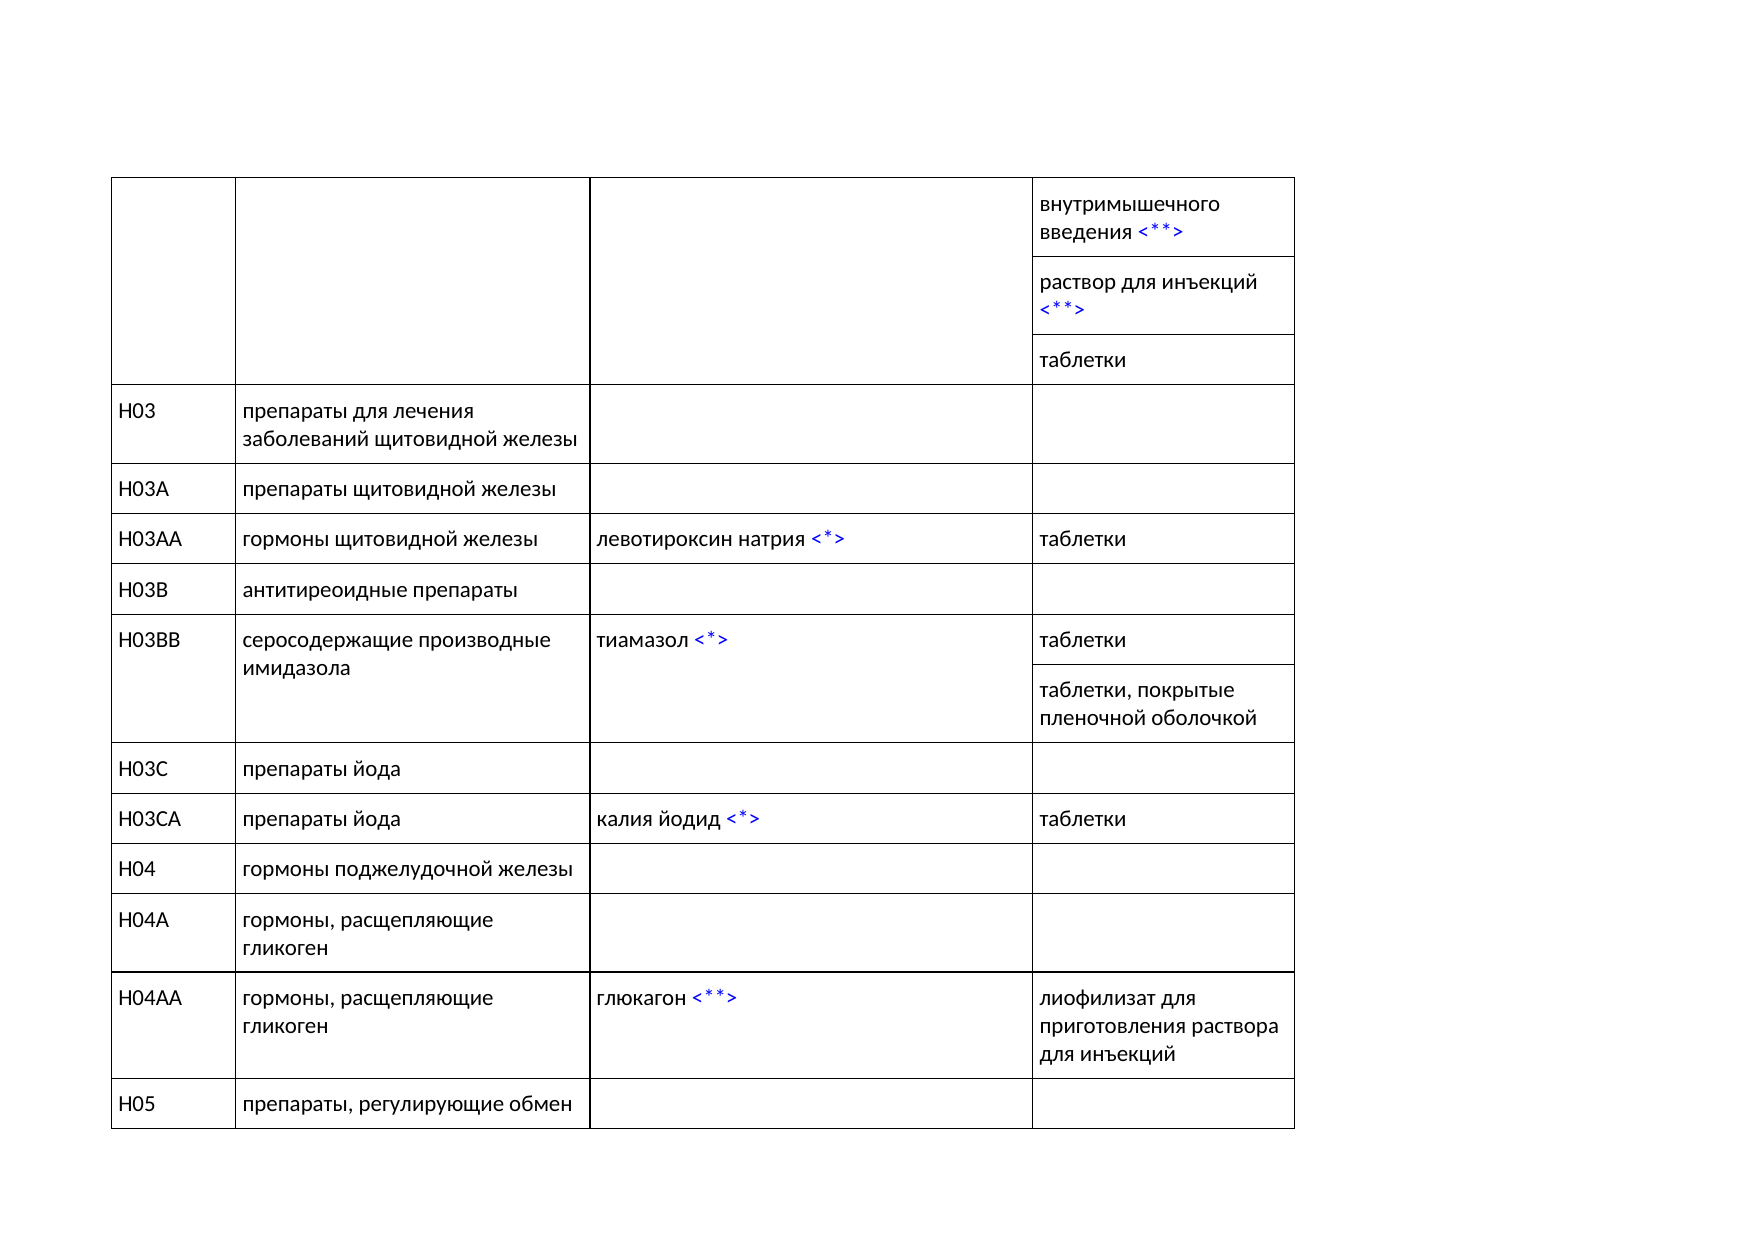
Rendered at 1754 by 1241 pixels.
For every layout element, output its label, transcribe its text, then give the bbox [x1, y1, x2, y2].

table_cell H04AA [112, 973, 235, 1078]
table_cell [591, 743, 1032, 792]
table_cell тиамазол <*> [591, 615, 1032, 742]
table_cell H03C [112, 743, 235, 792]
table_cell гормоны, расщепляющие гликоген [236, 973, 589, 1078]
table_cell H03AA [112, 514, 235, 563]
table_cell [1033, 743, 1294, 792]
table_cell левотироксин натрия <*> [591, 514, 1032, 563]
table_cell таблетки [1033, 794, 1294, 843]
table_cell таблетки [1033, 615, 1294, 664]
table_cell препараты йода [236, 743, 589, 792]
table_cell глюкагон <**> [591, 973, 1032, 1078]
table_cell лиофилизат для приготовления раствора для инъекций [1033, 973, 1294, 1078]
table_cell таблетки [1033, 514, 1294, 563]
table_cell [1033, 178, 1294, 256]
table_cell [1033, 385, 1294, 462]
table_cell серосодержащие производные имидазола [236, 615, 589, 742]
table_cell препараты для лечения заболеваний щитовидной железы [236, 385, 589, 462]
table_cell [591, 844, 1032, 893]
table_cell антитиреоидные препараты [236, 564, 589, 613]
table_cell таблетки, покрытые пленочной оболочкой [1033, 665, 1294, 742]
table_cell H03A [112, 464, 235, 513]
table_cell гормоны, расщепляющие гликоген [236, 894, 589, 971]
table_cell [1033, 844, 1294, 893]
table_cell раствор для инъекций <**> [1033, 257, 1294, 334]
table_cell гормоны поджелудочной железы [236, 844, 589, 893]
table_cell H03BB [112, 615, 235, 742]
table_cell [591, 385, 1032, 462]
table_cell [591, 1079, 1032, 1128]
table_cell [591, 894, 1032, 971]
table_cell [1033, 464, 1294, 513]
table_cell таблетки [1033, 335, 1294, 384]
table_cell [591, 564, 1032, 613]
table_cell H05 [112, 1079, 235, 1128]
table_cell [1033, 564, 1294, 613]
table_cell гормоны щитовидной железы [236, 514, 589, 563]
table_cell H03 [112, 385, 235, 462]
table_cell препараты щитовидной железы [236, 464, 589, 513]
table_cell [236, 1079, 589, 1128]
table_cell H03B [112, 564, 235, 613]
table_cell [1033, 894, 1294, 971]
table_cell калия йодид <*> [591, 794, 1032, 843]
table_cell H04 [112, 844, 235, 893]
table_cell препараты йода [236, 794, 589, 843]
table_cell H03CA [112, 794, 235, 843]
table_cell H04A [112, 894, 235, 971]
table_cell [591, 464, 1032, 513]
table_cell [1033, 1079, 1294, 1128]
